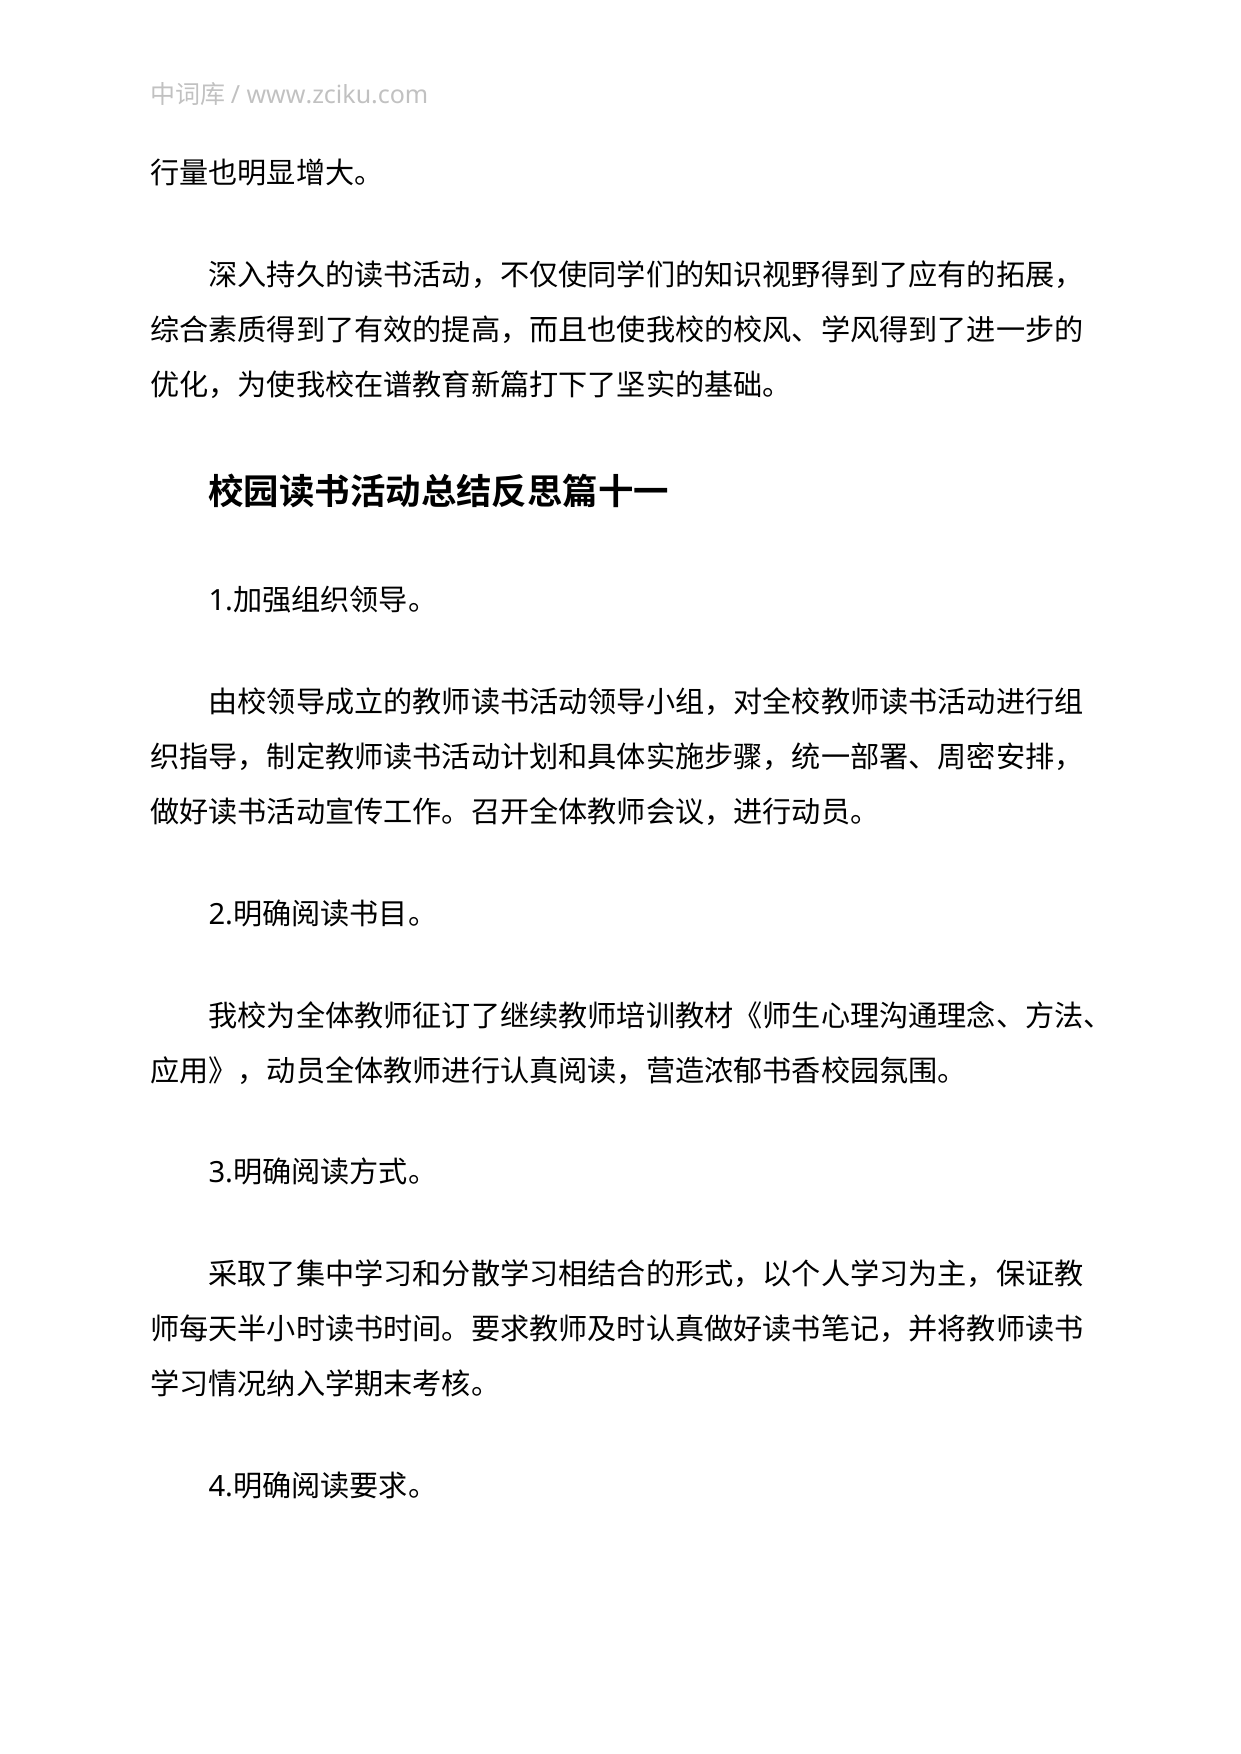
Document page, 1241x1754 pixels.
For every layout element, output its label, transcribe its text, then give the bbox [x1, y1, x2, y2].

text 我校为全体教师征订了继续教师培训教材《师生心理沟通理念、方法、应用》，动员全体教师进行认真阅读，营造浓郁书香校园氛围。 [150, 992, 1090, 1089]
text 由校领导成立的教师读书活动领导小组，对全校教师读书活动进行组织指导，制定教师读书活动计划和具体实施步骤，统一部署、周密安排，做好读书活动宣传工作。召开全体教师会议，进行动员。 [150, 679, 1090, 831]
text 校园读书活动总结反思篇十一 [150, 463, 1090, 514]
text 采取了集中学习和分散学习相结合的形式，以个人学习为主，保证教师每天半小时读书时间。要求教师及时认真做好读书笔记，并将教师读书学习情况纳入学期末考核。 [150, 1251, 1090, 1403]
text 2.明确阅读书目。 [150, 890, 1090, 933]
text 1.加强组织领导。 [150, 577, 1090, 619]
text 4.明确阅读要求。 [150, 1462, 1090, 1505]
text 3.明确阅读方式。 [150, 1149, 1090, 1191]
text 深入持久的读书活动，不仅使同学们的知识视野得到了应有的拓展，综合素质得到了有效的提高，而且也使我校的校风、学风得到了进一步的优化，为使我校在谱教育新篇打下了坚实的基础。 [150, 252, 1090, 404]
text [150, 150, 1090, 192]
